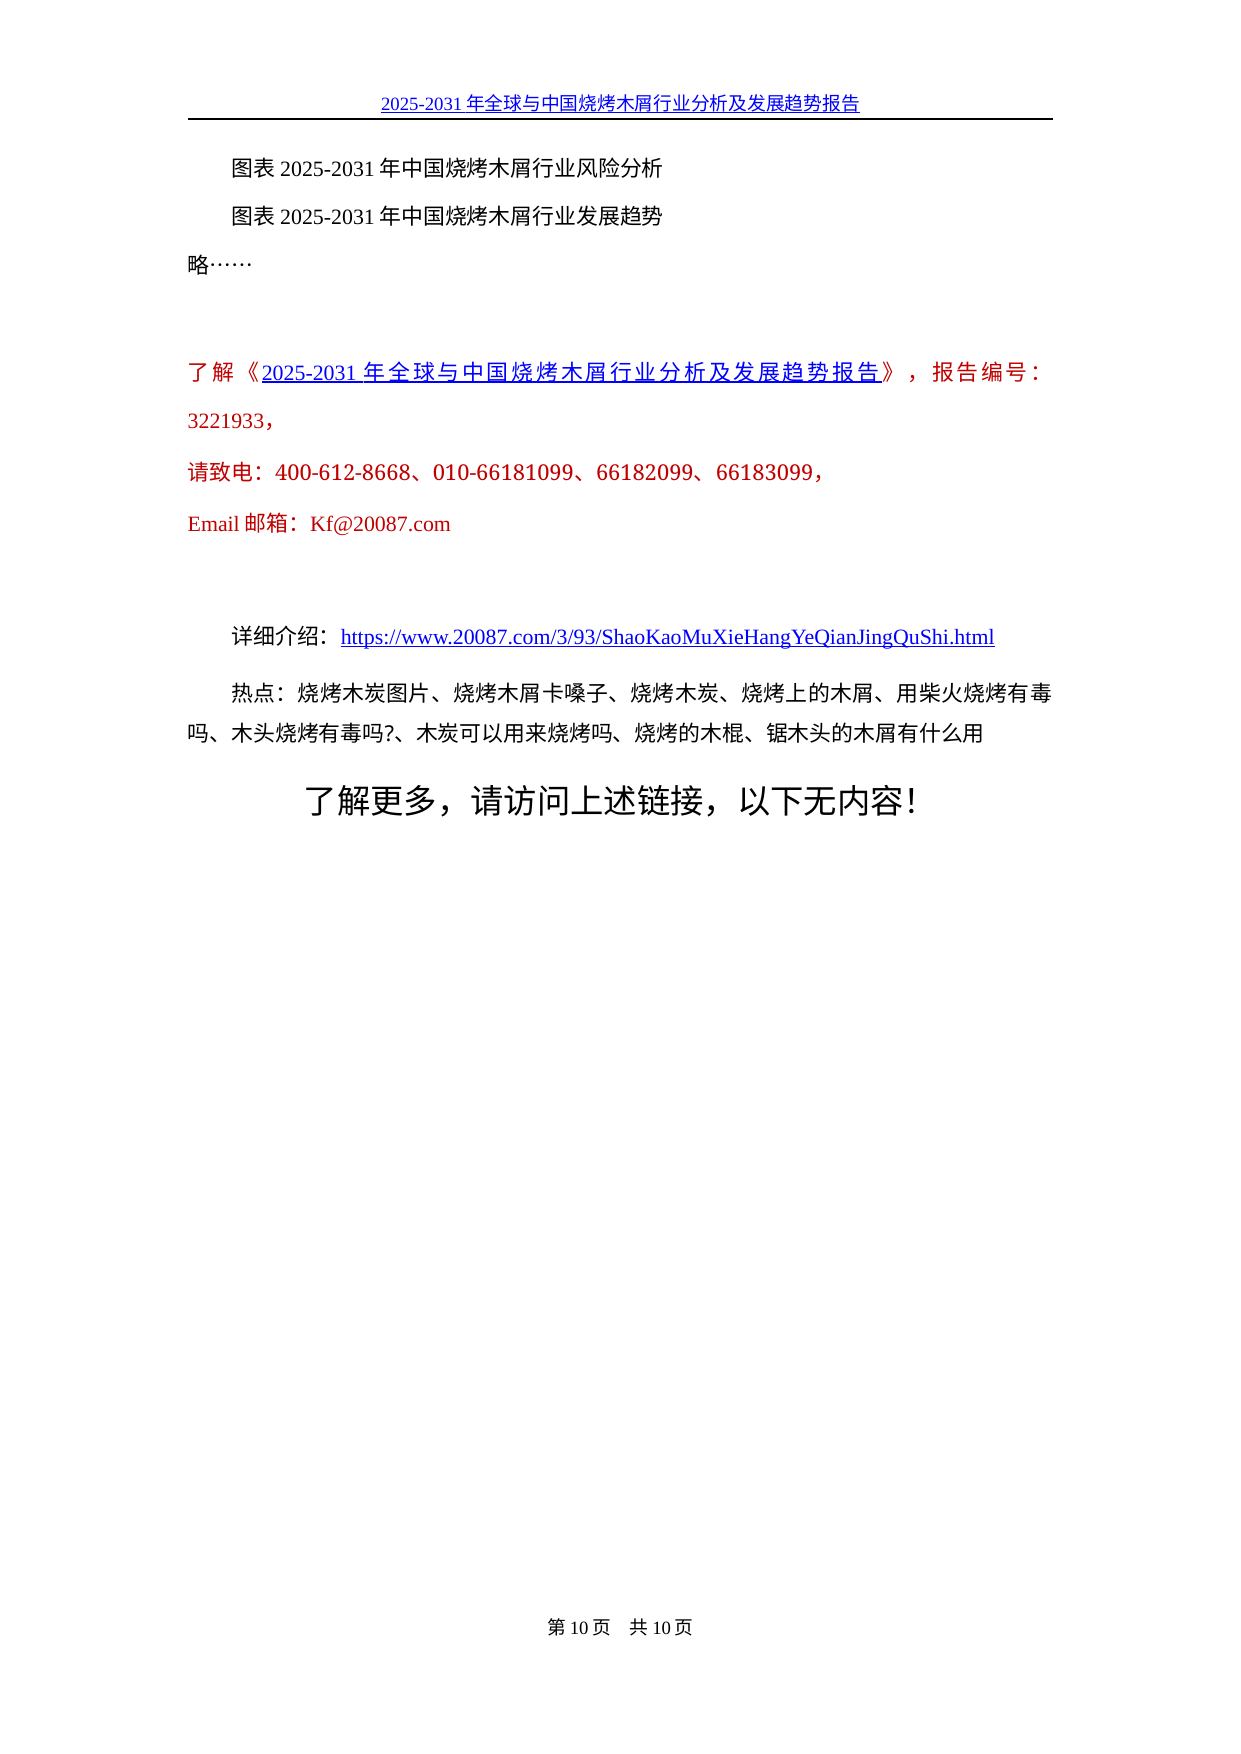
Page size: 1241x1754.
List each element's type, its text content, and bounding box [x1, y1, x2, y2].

text 热点：烧烤木炭图片、烧烤木屑卡嗓子、烧烤木炭、烧烤上的木屑、用柴火烧烤有毒吗、木头烧烤有毒吗?、木炭可以用来烧烤吗、烧烤的木棍、锯木头的木屑有什么用 [187, 676, 1053, 749]
title 了解更多，请访问上述链接，以下无内容！ [187, 766, 1053, 831]
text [187, 150, 1053, 280]
text 详细介绍：https://www.20087.com/3/93/ShaoKaoMuXieHangYeQianJingQuShi.html [187, 619, 1053, 651]
text Email邮箱：Kf@20087.com [187, 506, 1053, 538]
text 了解《2025-2031年全球与中国烧烤木屑行业分析及发展趋势报告》，报告编号：3221933， [187, 354, 1053, 435]
text 请致电：400-612-8668、010-66181099、66182099、66183099， [187, 454, 1053, 487]
